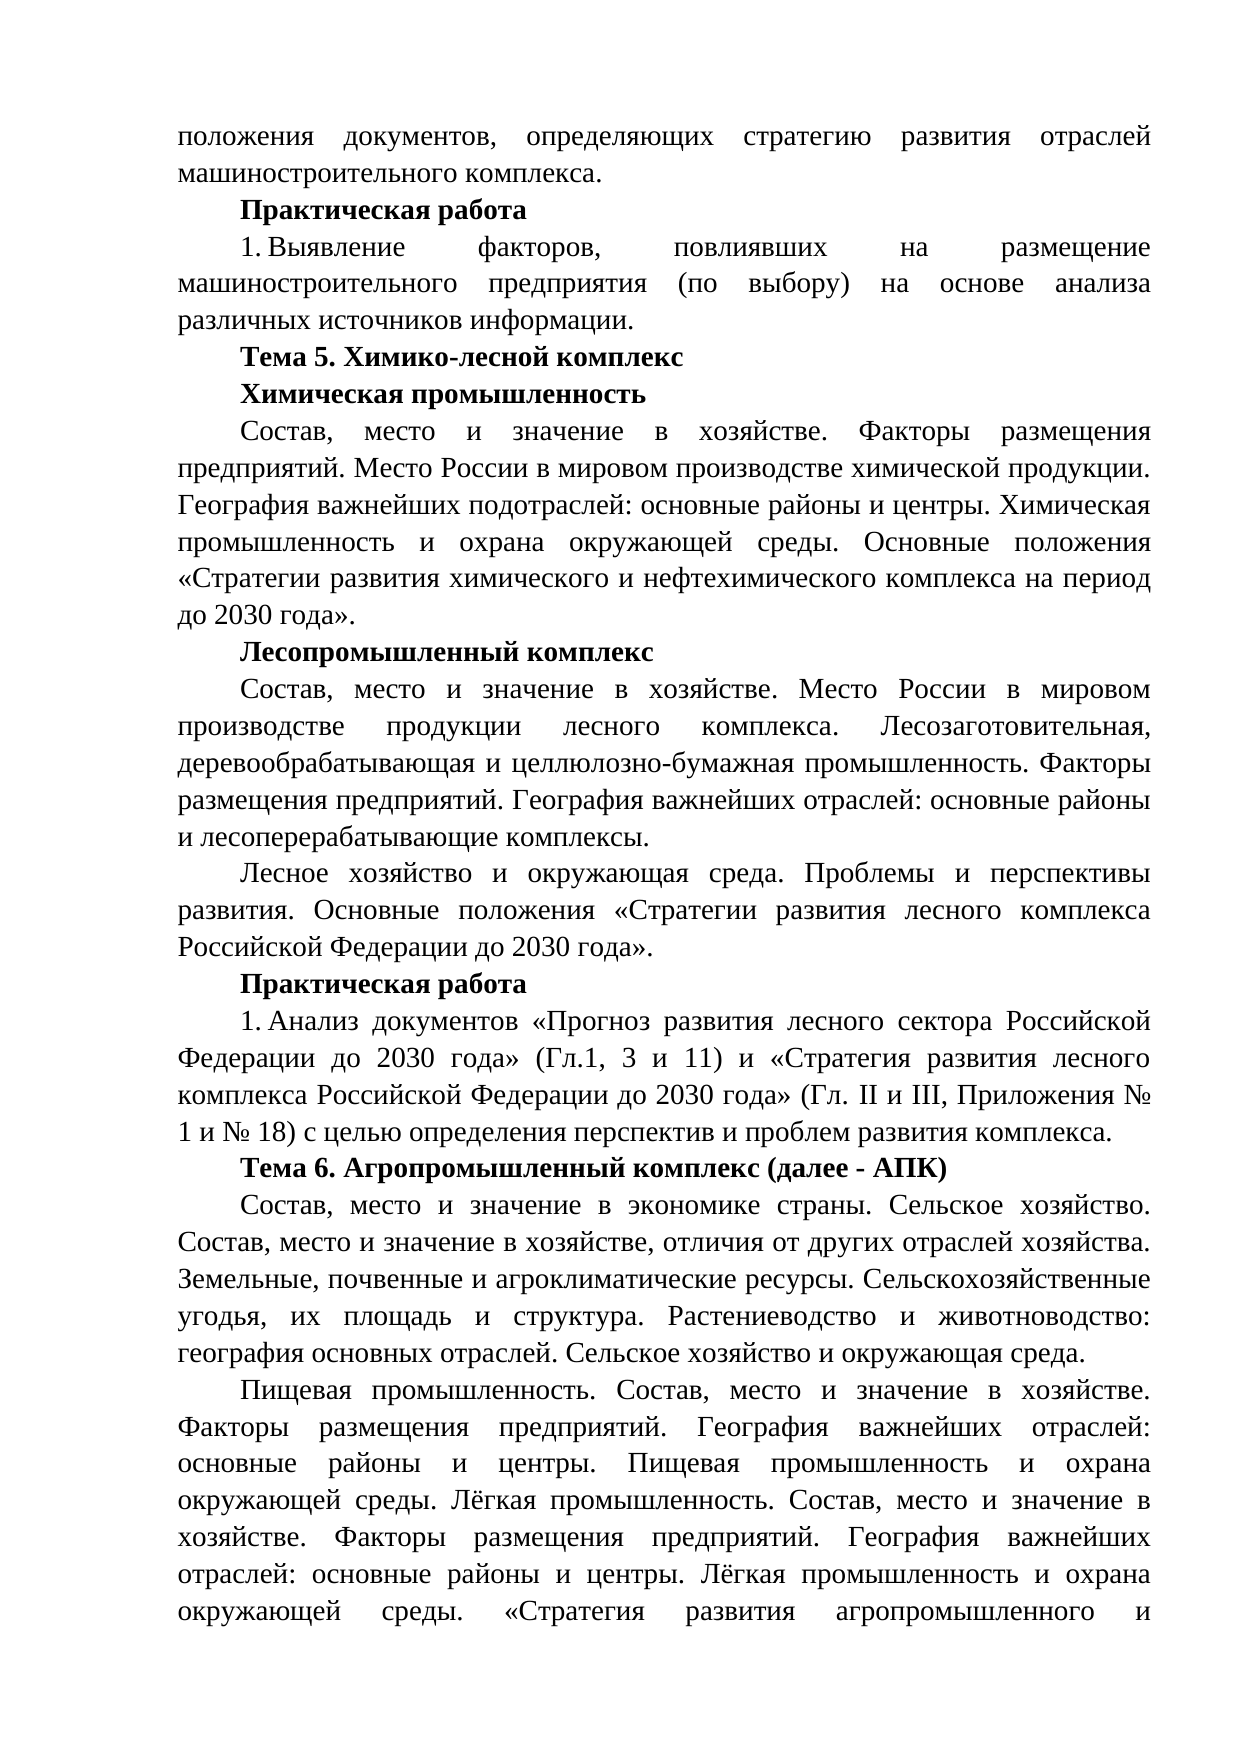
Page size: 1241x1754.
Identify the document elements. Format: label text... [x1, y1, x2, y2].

text Состав, место и значение в экономике страны. Сельское хозяйство. Состав, место и значение в хозяйстве, отличия от других отраслей хозяйства. Земельные, почвенные и агроклиматические ресурсы. Сельскохозяйственные угодья, их площадь и структура. Растениеводство и животноводство: география основных отраслей. Сельское хозяйство и окружающая среда. [177, 1187, 1152, 1368]
text Лесное хозяйство и окружающая среда. Проблемы и перспективы развития. Основные положения «Стратегии развития лесного комплекса Российской Федерации до 2030 года». [177, 856, 1152, 963]
text Состав, место и значение в хозяйстве. Место России в мировом производстве продукции лесного комплекса. Лесозаготовительная, деревообрабатывающая и целлюлозно-бумажная промышленность. Факторы размещения предприятий. География важнейших отраслей: основные районы и лесоперерабатывающие комплексы. [177, 671, 1152, 852]
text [177, 1372, 1152, 1627]
text 1. Выявление факторов, повлиявших на размещение машиностроительного предприятия (по выбору) на основе анализа различных источников информации. [177, 229, 1152, 336]
text Химическая промышленность [177, 376, 1152, 410]
text Состав, место и значение в хозяйстве. Факторы размещения предприятий. Место России в мировом производстве химической продукции. География важнейших подотраслей: основные районы и центры. Химическая промышленность и охрана окружающей среды. Основные положения «Стратегии развития химического и нефтехимического комплекса на период до 2030 года». [177, 413, 1152, 631]
text Тема 6. Агропромышленный комплекс (далее - АПК) [177, 1151, 1152, 1184]
text Лесопромышленный комплекс [177, 634, 1152, 668]
text 1. Анализ документов «Прогноз развития лесного сектора Российской Федерации до 2030 года» (Гл.1, 3 и 11) и «Стратегия развития лесного комплекса Российской Федерации до 2030 года» (Гл. II и III, Приложения № 1 и № 18) с целью определения перспектив и проблем развития комплекса. [177, 1003, 1152, 1147]
text Тема 5. Химико-лесной комплекс [177, 339, 1152, 373]
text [177, 118, 1152, 188]
text Практическая работа [177, 192, 1152, 225]
text Практическая работа [177, 966, 1152, 1000]
